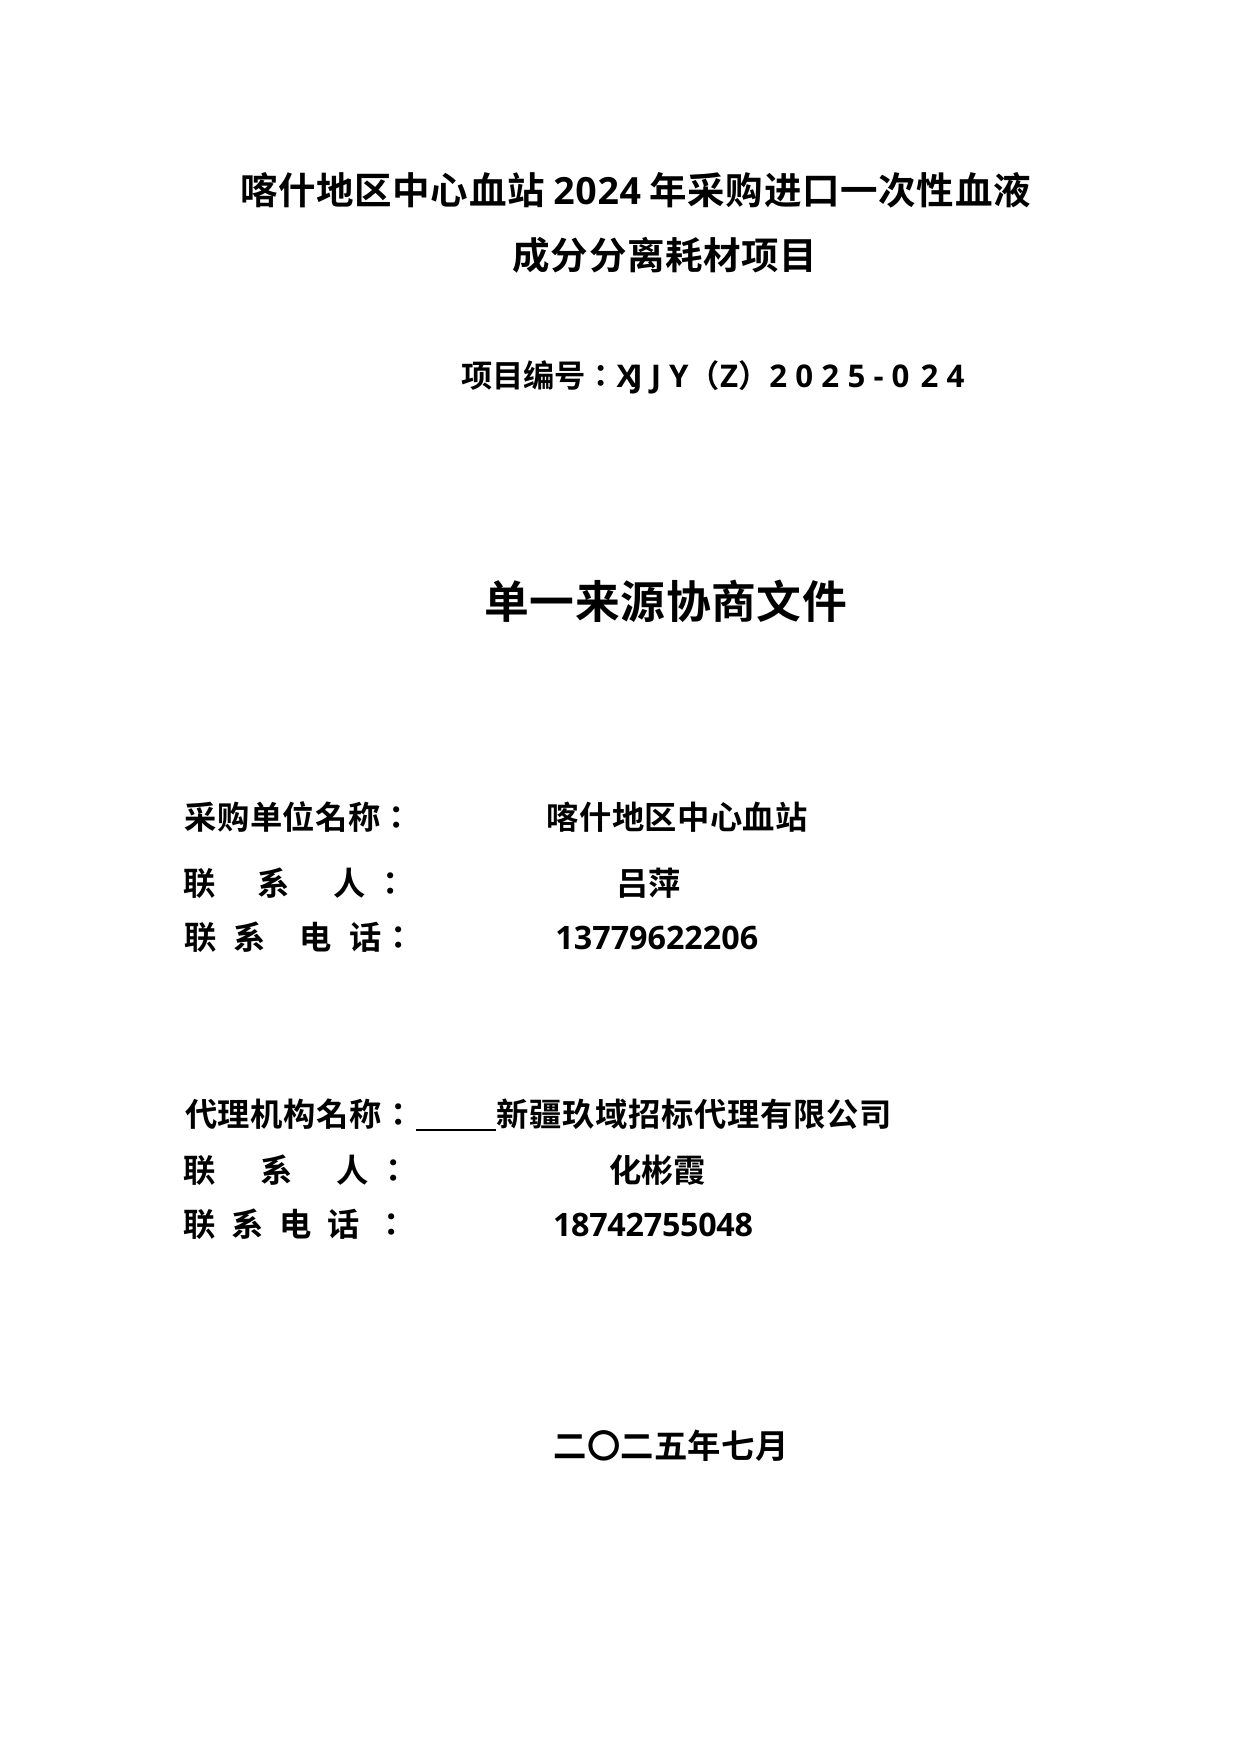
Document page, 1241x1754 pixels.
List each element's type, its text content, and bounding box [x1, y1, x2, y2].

text 联 系 电 话 ： 18742755048 [183, 1203, 1119, 1244]
text 联 系 人 ： 吕萍 [183, 867, 1119, 903]
text 喀什地区中心血站2024年采购进口一次性血液 [123, 173, 1119, 213]
text 成分分离耗材项目 [123, 238, 1119, 278]
text 联 系 电 话： 13779622206 [184, 916, 1119, 958]
text 项目编号：XJ J Y（Z）2 0 2 5 - 0 2 4 [400, 353, 1119, 396]
text 联 系 人 ： 化彬霞 [183, 1153, 1119, 1189]
text 单一来源协商文件 [438, 582, 1119, 628]
text 代理机构名称： 新疆玖域招标代理有限公司 [185, 1098, 1119, 1133]
text 二〇二五年七月 [486, 1429, 1119, 1466]
text 采购单位名称： 喀什地区中心血站 [184, 801, 1119, 837]
